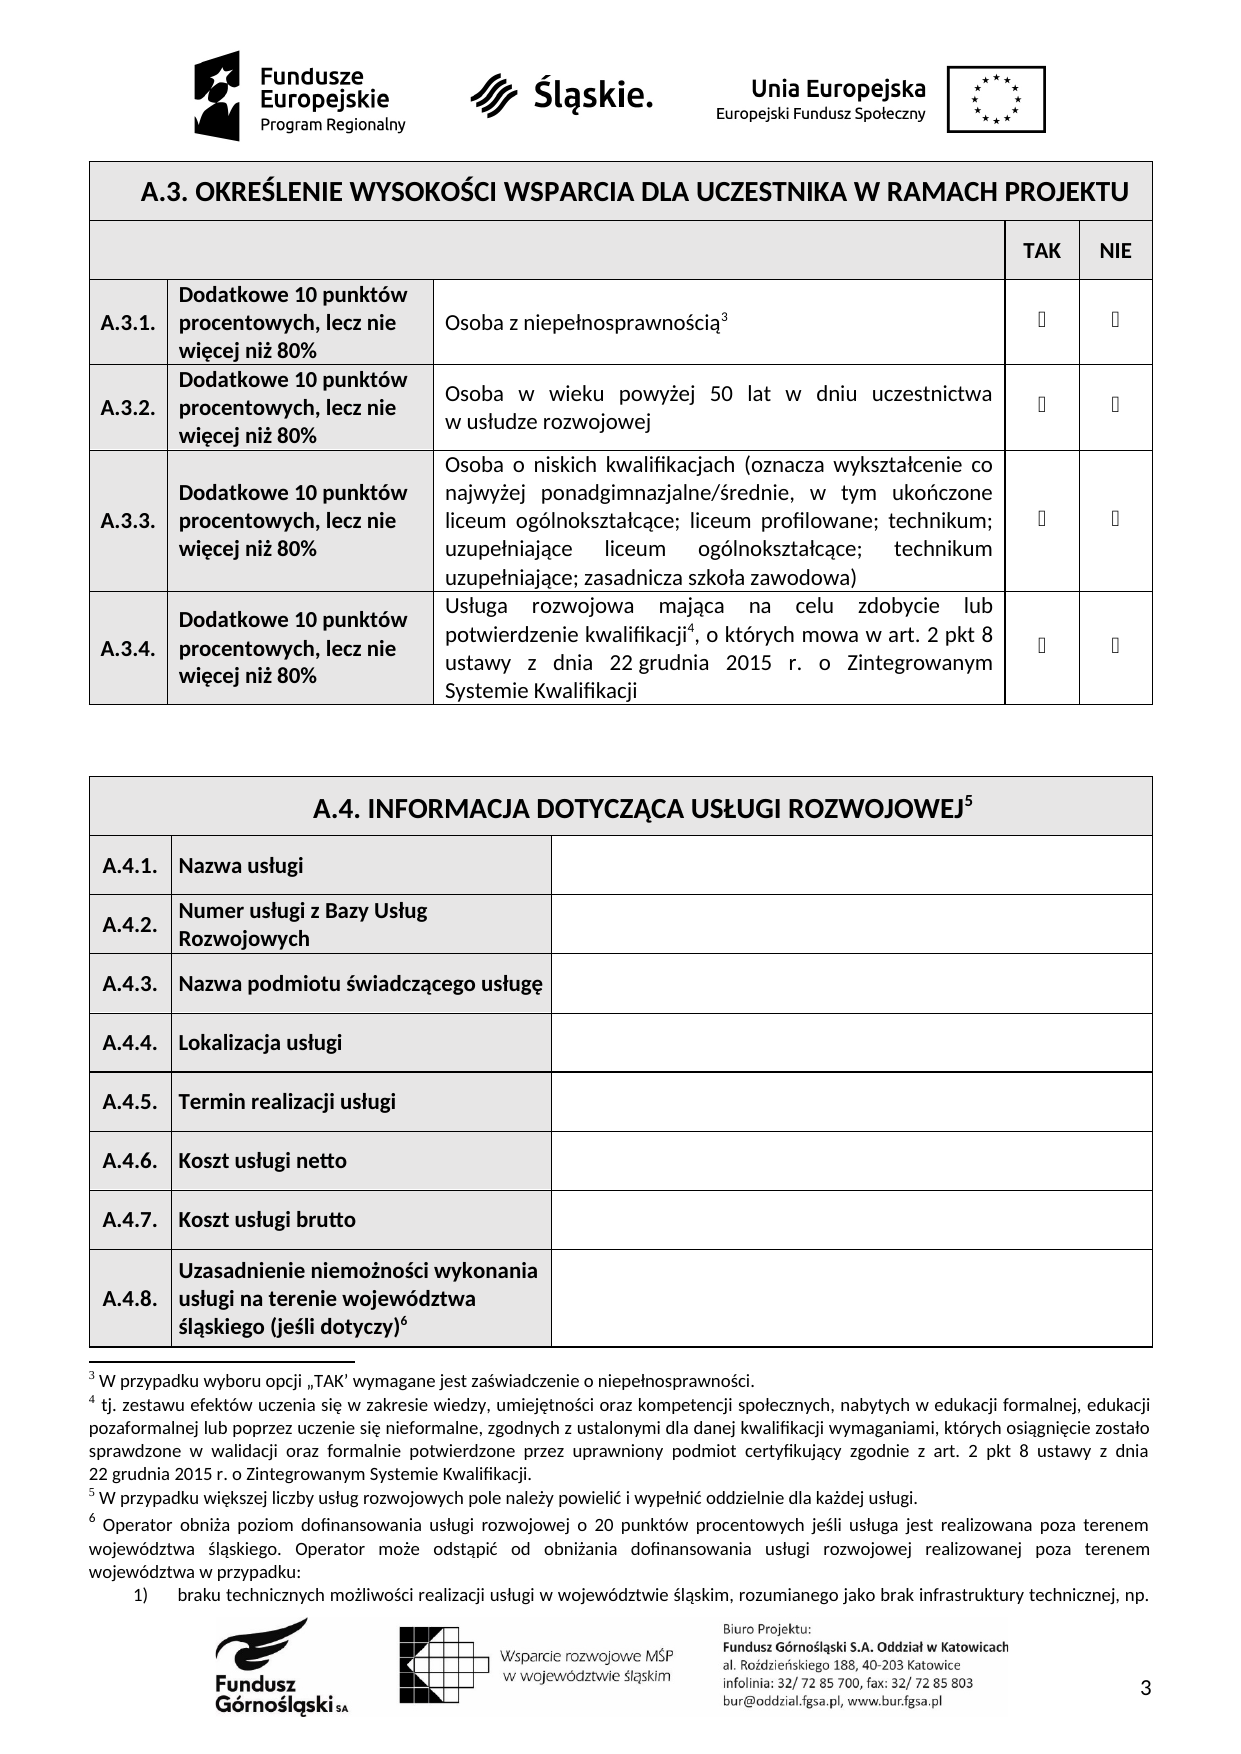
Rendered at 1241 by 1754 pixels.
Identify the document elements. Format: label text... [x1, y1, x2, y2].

table_cell [552, 1014, 1152, 1071]
table_cell Termin realizacji usługi [172, 1073, 551, 1131]
table_header A.3. OKREŚLENIE WYSOKOŚCI WSPARCIA DLA UCZESTNIKA W RAMACH PROJEKTU [90, 162, 1152, 220]
table_cell Osoba o niskich kwalifikacjach (oznacza wykształcenie co najwyżej ponadgimnazjalne/średnie, w tym ukończone liceum ogólnokształcące; liceum profilowane; technikum; uzupełniające liceum ogólnokształcące; technikum uzupełniające; zasadnicza szkoła zawodowa) [434, 451, 1004, 591]
table_cell [1006, 280, 1079, 364]
table_cell A.4.7. [90, 1191, 171, 1249]
table_cell A.4.6. [90, 1132, 171, 1189]
table_cell A.4.4. [90, 1014, 171, 1071]
table_cell Osoba w wieku powyżej 50 lat w dniu uczestnictwa w usłudze rozwojowej [434, 365, 1004, 449]
table_cell [1006, 592, 1079, 704]
table_cell [552, 1132, 1152, 1189]
table_cell Dodatkowe 10 punktów procentowych, lecz nie więcej niż 80% [168, 280, 433, 364]
table_cell Uzasadnienie niemożności wykonania usługi na terenie województwa śląskiego (jeśli dotyczy) [172, 1250, 551, 1346]
table_cell Koszt usługi brutto [172, 1191, 551, 1249]
table_cell [1080, 592, 1152, 704]
table_cell Dodatkowe 10 punktów procentowych, lecz nie więcej niż 80% [168, 451, 433, 591]
table_cell A.4.2. [90, 895, 171, 953]
table_cell Usługa rozwojowa mająca na celu zdobycie lub potwierdzenie kwalifikacji, o których mowa w art. 2 pkt 8 ustawy z dnia 22 grudnia 2015 r. o Zintegrowanym Systemie Kwalifikacji [434, 592, 1004, 704]
table_cell A.3.2. [90, 365, 167, 449]
table_cell [1080, 280, 1152, 364]
table_cell [552, 836, 1152, 894]
table_cell [552, 1250, 1152, 1346]
table_cell Nazwa usługi [172, 836, 551, 894]
table_header A.4. INFORMACJA DOTYCZĄCA USŁUGI ROZWOJOWEJ [90, 777, 1152, 835]
picture [173, 29, 1067, 161]
table_cell [1080, 365, 1152, 449]
table_cell A.3.4. [90, 592, 167, 704]
table_cell [552, 1073, 1152, 1131]
table_cell [552, 954, 1152, 1012]
table_cell A.3.3. [90, 451, 167, 591]
table_cell Koszt usługi netto [172, 1132, 551, 1189]
table_cell TAK [1006, 221, 1079, 279]
table_cell Nazwa podmiotu świadczącego usługę [172, 954, 551, 1012]
table_cell Dodatkowe 10 punktów procentowych, lecz nie więcej niż 80% [168, 592, 433, 704]
table_cell A.4.5. [90, 1073, 171, 1131]
table_cell A.4.3. [90, 954, 171, 1012]
table_cell [552, 1191, 1152, 1249]
table_cell Dodatkowe 10 punktów procentowych, lecz nie więcej niż 80% [168, 365, 433, 449]
table_cell Lokalizacja usługi [172, 1014, 551, 1071]
table_cell [90, 221, 1004, 279]
table_cell A.3.1. [90, 280, 167, 364]
table_cell NIE [1080, 221, 1152, 279]
table_cell Osoba z niepełnosprawnością [434, 280, 1004, 364]
table_cell [552, 895, 1152, 953]
table_cell [1006, 365, 1079, 449]
table_cell [1006, 451, 1079, 591]
table_cell A.4.8. [90, 1250, 171, 1346]
table_cell A.4.1. [90, 836, 171, 894]
table_cell Numer usługi z Bazy Usług Rozwojowych [172, 895, 551, 953]
picture [215, 1617, 1009, 1717]
table_cell [1080, 451, 1152, 591]
